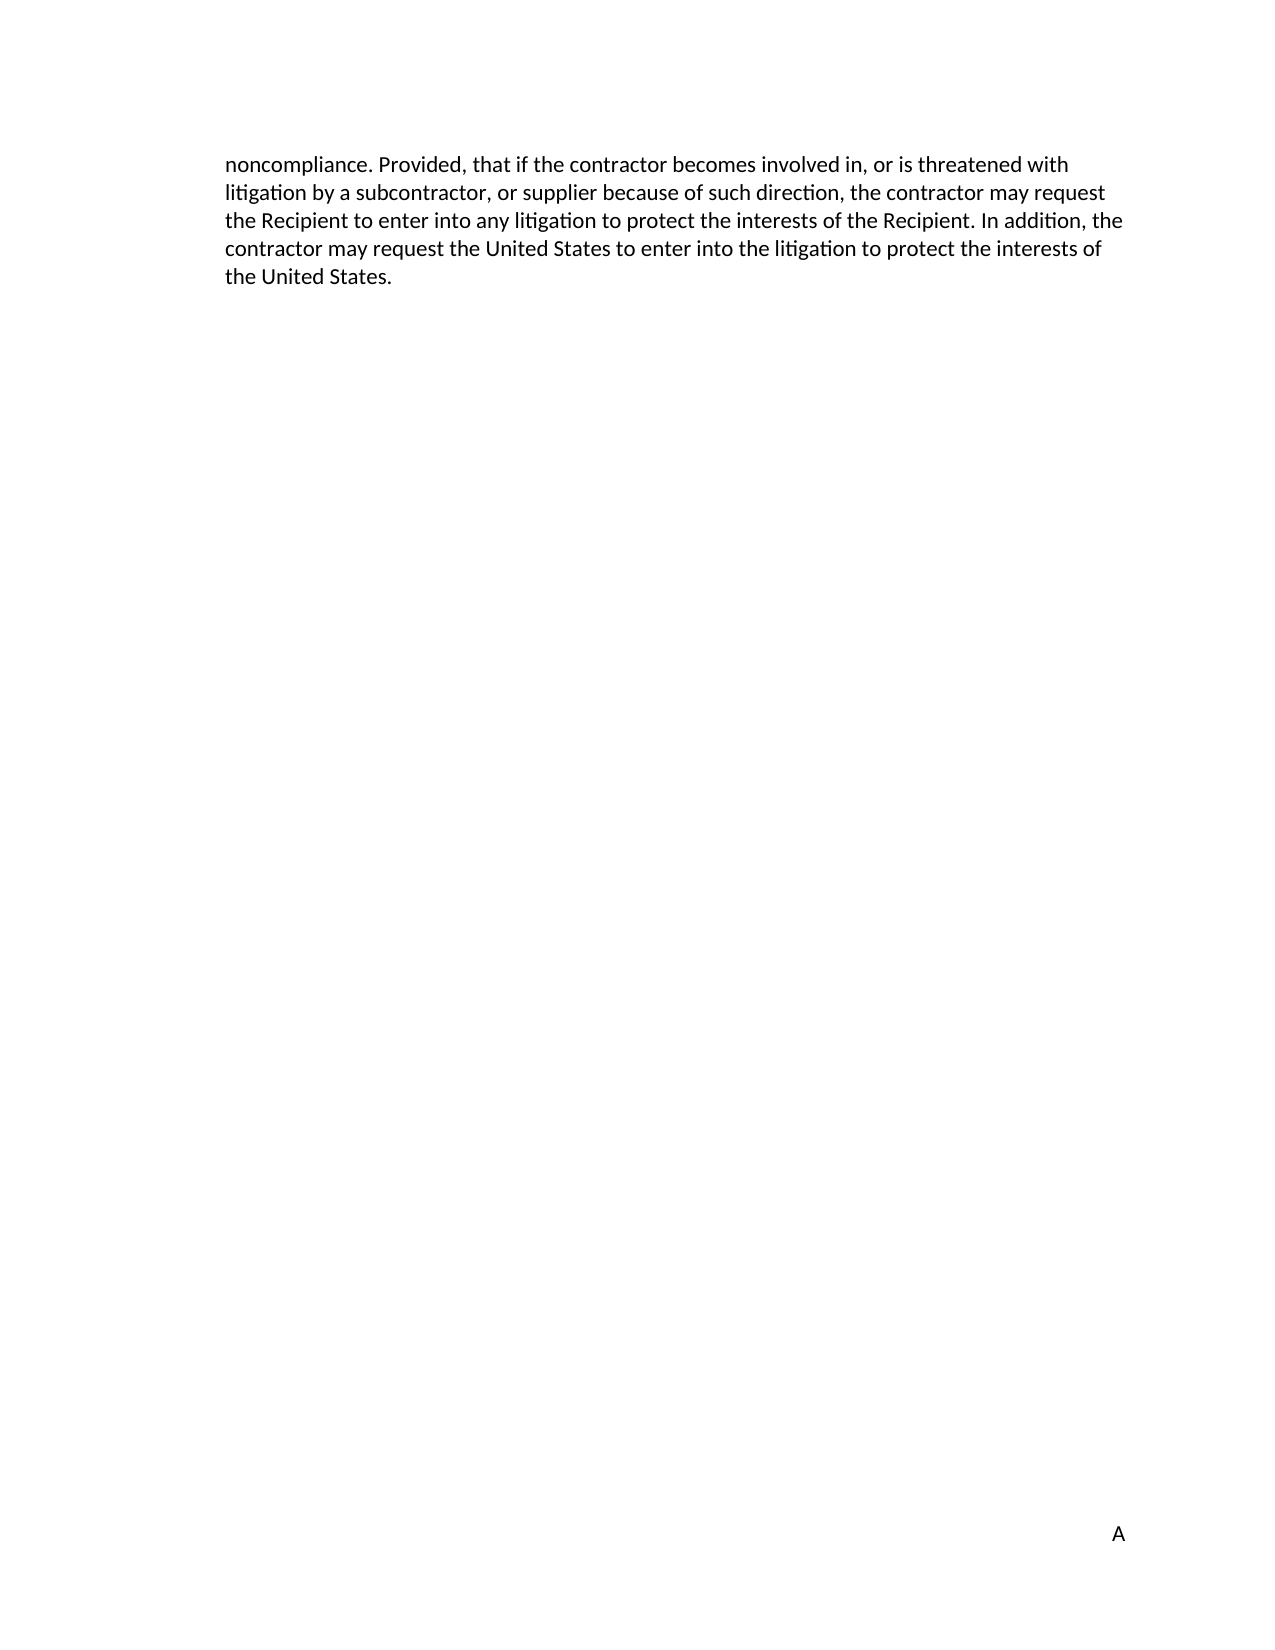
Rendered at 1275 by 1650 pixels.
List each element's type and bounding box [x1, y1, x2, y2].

list [187, 150, 1125, 290]
